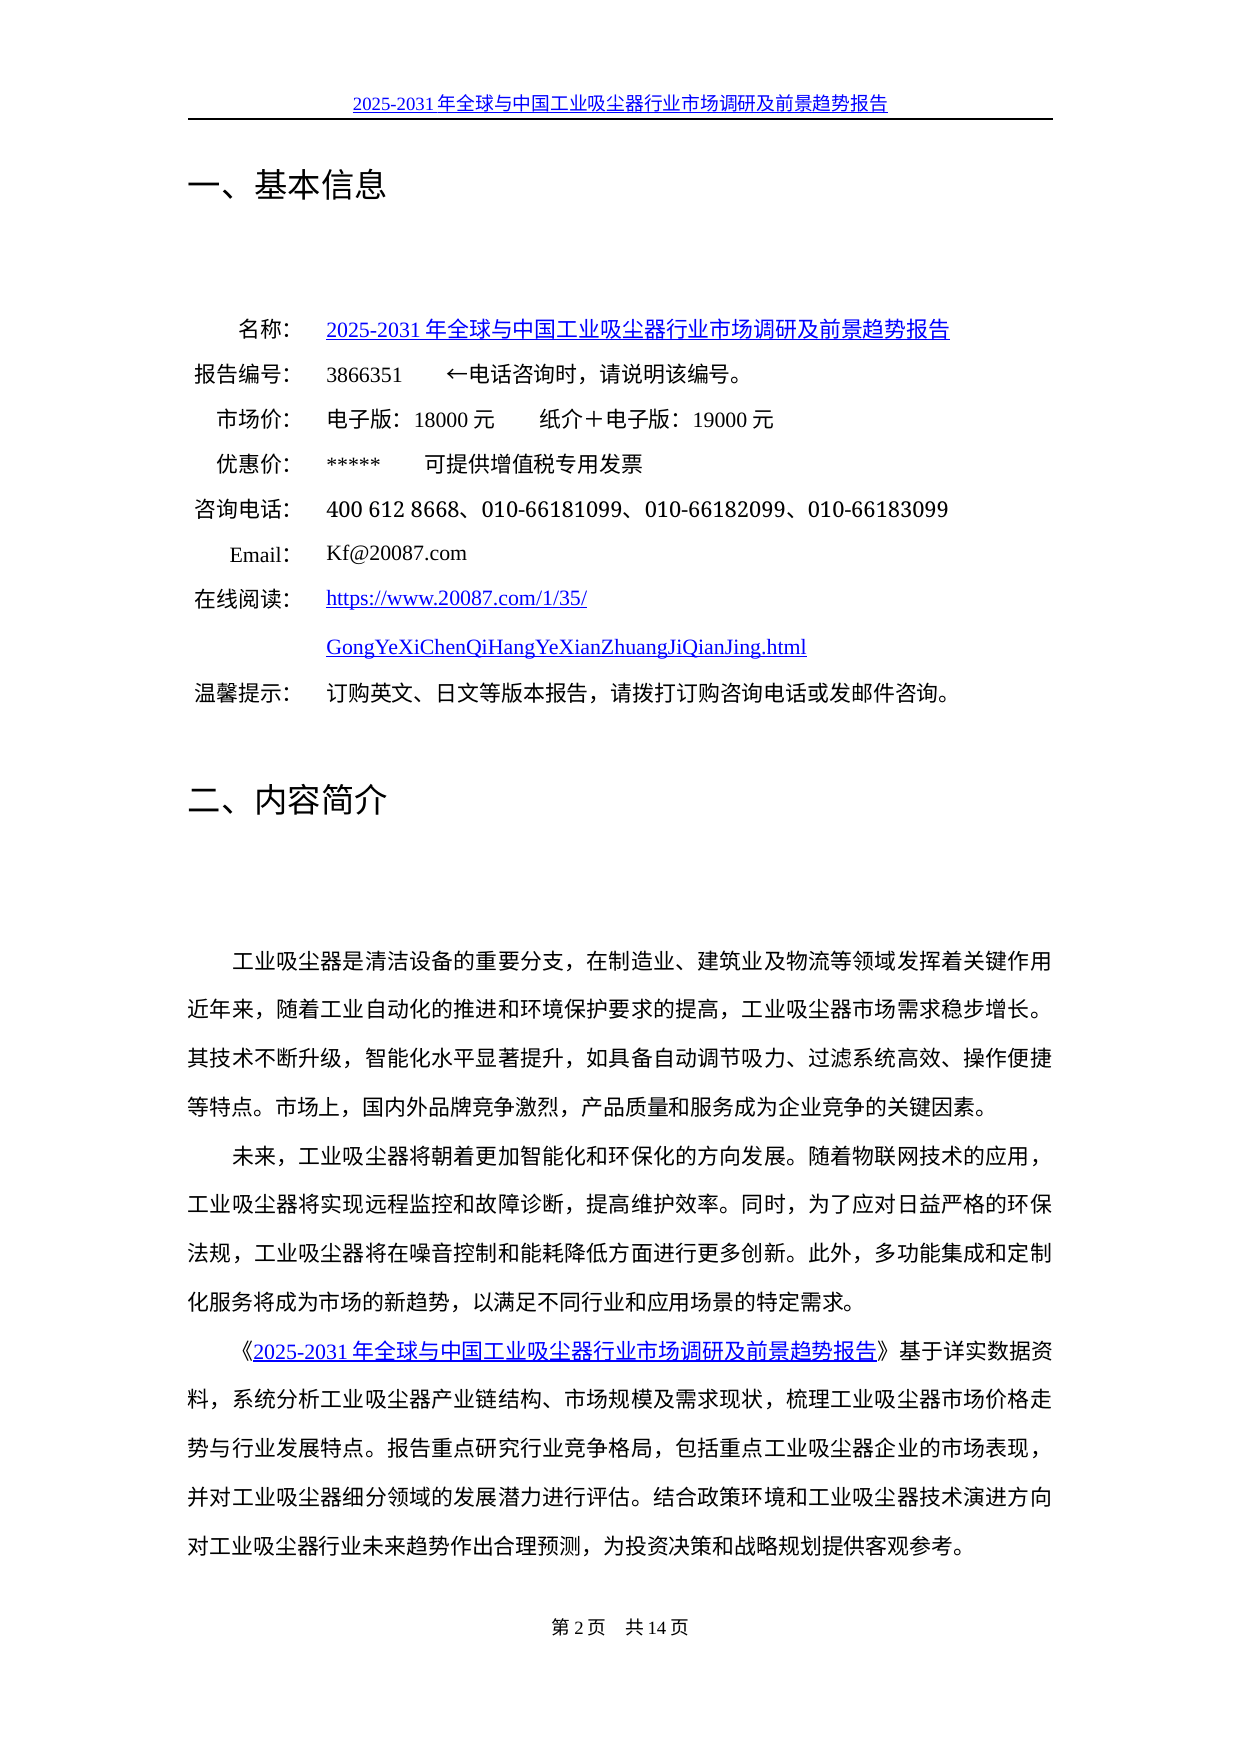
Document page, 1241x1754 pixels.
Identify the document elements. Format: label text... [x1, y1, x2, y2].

table_cell ***** 可提供增值税专用发票 [315, 447, 1073, 492]
table_cell 市场价： [167, 402, 315, 447]
table_header 2025-2031年全球与中国工业吸尘器行业市场调研及前景趋势报告 [315, 312, 1073, 357]
table_cell 咨询电话： [167, 492, 315, 537]
table_cell 温馨提示： [167, 675, 315, 720]
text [187, 943, 1053, 1561]
table_cell 优惠价： [167, 447, 315, 492]
table_cell 电子版：18000 元 纸介＋电子版：19000 元 [315, 402, 1073, 447]
table_cell 报告编号： [167, 357, 315, 402]
title 二、内容简介 [187, 766, 1053, 831]
table_cell 400 612 8668、010-66181099、010-66182099、010-66183099 [315, 492, 1073, 537]
table_cell 在线阅读： [167, 582, 315, 675]
table_cell 3866351 ←电话咨询时，请说明该编号。 [315, 357, 1073, 402]
table_cell 订购英文、日文等版本报告，请拨打订购咨询电话或发邮件咨询。 [315, 675, 1073, 720]
title 一、基本信息 [187, 150, 1053, 215]
table_cell Email： [167, 537, 315, 582]
table_header 名称： [167, 312, 315, 357]
table_cell Kf@20087.com [315, 537, 1073, 582]
table_cell [315, 582, 1073, 675]
